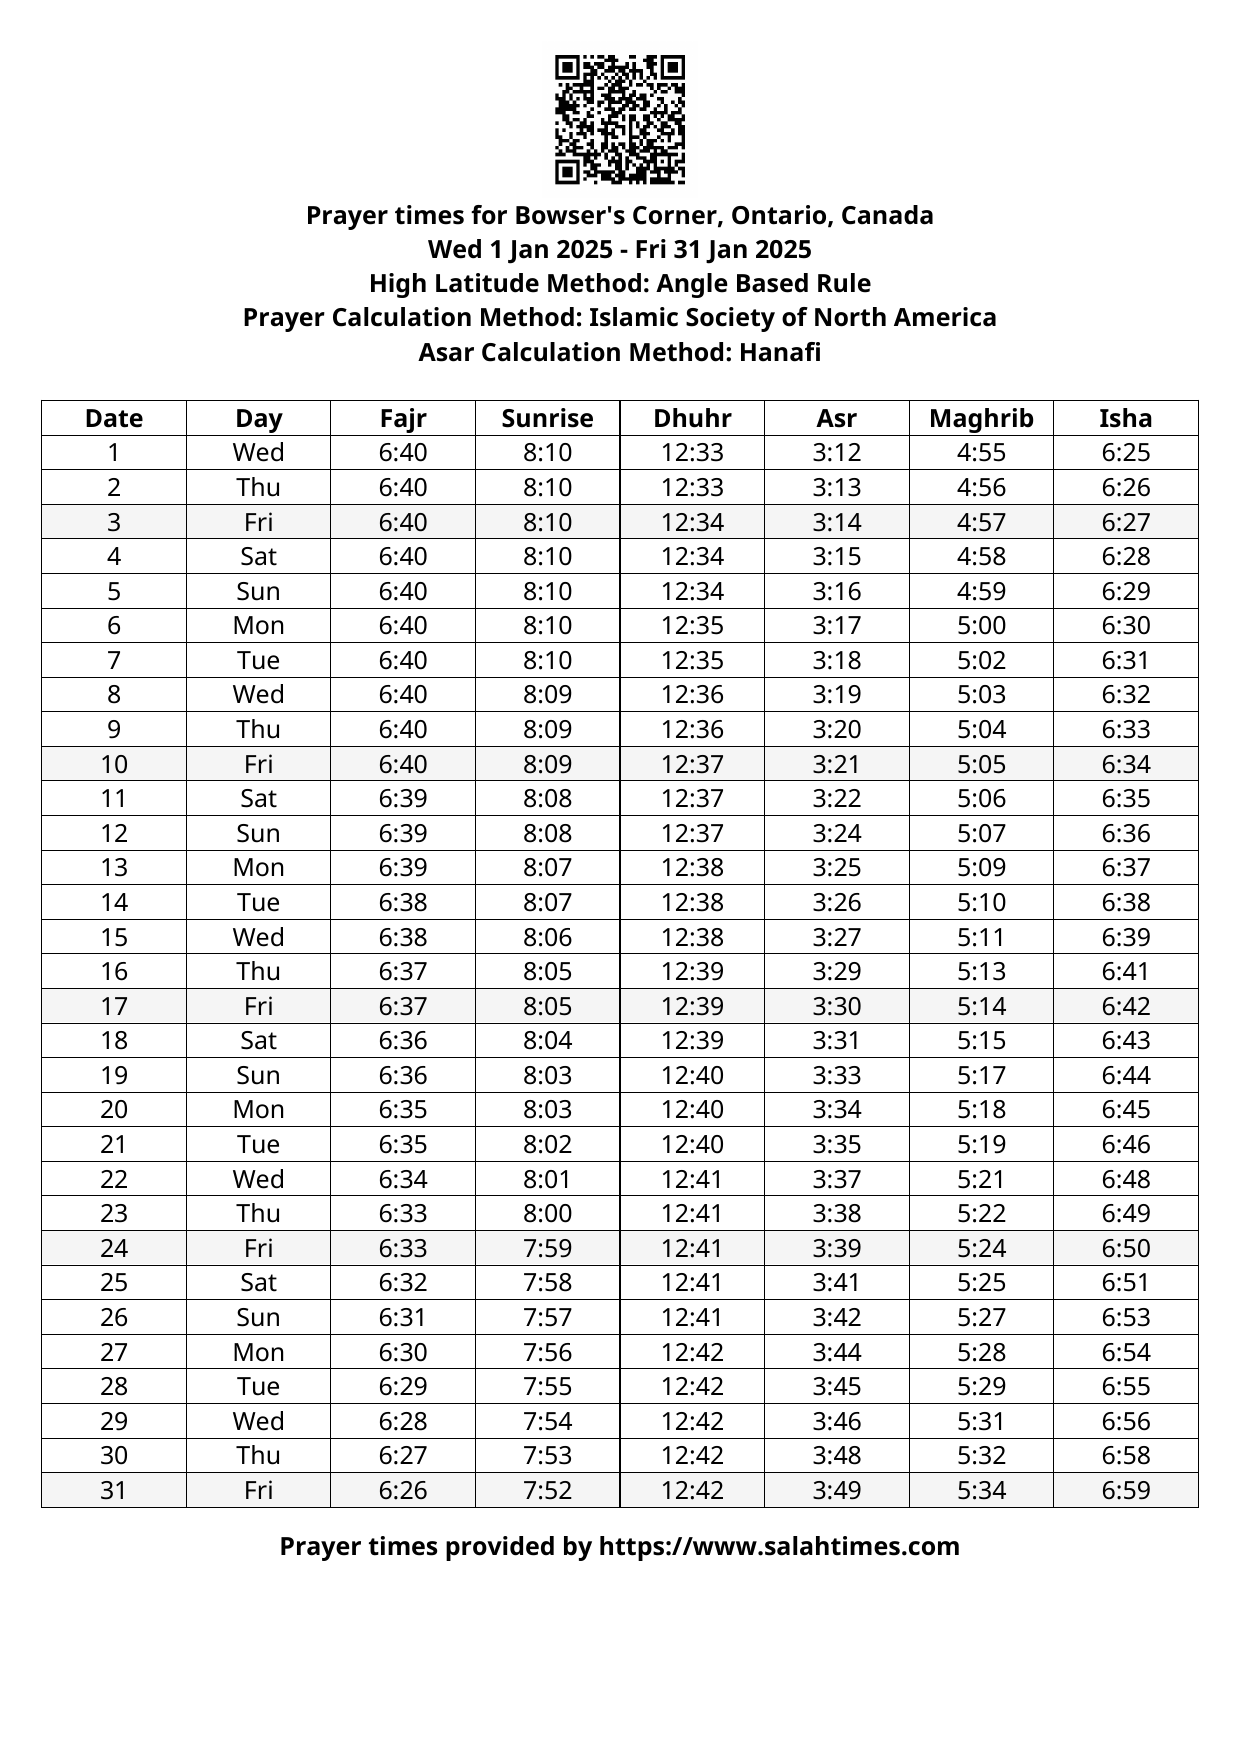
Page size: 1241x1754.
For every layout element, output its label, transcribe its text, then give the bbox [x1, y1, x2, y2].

table_cell 8:03 [476, 1093, 619, 1126]
table_cell 14 [42, 885, 186, 919]
table_cell 7:54 [476, 1404, 619, 1437]
table_cell 6:39 [331, 851, 475, 884]
table_cell 3:18 [765, 643, 909, 677]
table_cell 5:02 [910, 643, 1053, 677]
table_cell 6:29 [1054, 574, 1198, 607]
table_cell Thu [187, 712, 330, 746]
text Asar Calculation Method: Hanafi [42, 334, 1198, 368]
table_cell 3:35 [765, 1127, 909, 1161]
table_cell Wed [187, 1404, 330, 1437]
table_cell 6:31 [331, 1300, 475, 1334]
table_cell Fri [187, 989, 330, 1022]
table_cell 6:54 [1054, 1335, 1198, 1368]
table_cell 11 [42, 781, 186, 815]
table_cell 8:10 [476, 436, 619, 469]
table_cell 12:41 [621, 1196, 764, 1230]
table_cell 12:38 [621, 885, 764, 919]
table_cell 6:43 [1054, 1024, 1198, 1057]
table_cell Sat [187, 539, 330, 573]
table_cell Mon [187, 1335, 330, 1368]
table_cell 6:56 [1054, 1404, 1198, 1437]
table_cell 6:41 [1054, 954, 1198, 988]
table_cell 25 [42, 1266, 186, 1299]
table_cell 6:33 [331, 1196, 475, 1230]
table_cell 6:30 [1054, 609, 1198, 642]
table_cell Fri [187, 1231, 330, 1264]
table_cell 5:27 [910, 1300, 1053, 1334]
table_cell 6:33 [331, 1231, 475, 1264]
table_cell 6 [42, 609, 186, 642]
table_cell 6:36 [331, 1058, 475, 1092]
table_cell 3:31 [765, 1024, 909, 1057]
text Prayer Calculation Method: Islamic Society of North America [42, 300, 1198, 334]
table_cell 12:34 [621, 539, 764, 573]
table_cell 3:24 [765, 816, 909, 849]
table_cell Mon [187, 609, 330, 642]
table_cell 6:49 [1054, 1196, 1198, 1230]
table_cell 3:33 [765, 1058, 909, 1092]
table_cell 6:42 [1054, 989, 1198, 1022]
table_header Sunrise [476, 401, 619, 434]
table_cell 24 [42, 1231, 186, 1264]
table_cell 8:08 [476, 816, 619, 849]
table_cell 5:28 [910, 1335, 1053, 1368]
table_cell 8:04 [476, 1024, 619, 1057]
table_cell 6:31 [1054, 643, 1198, 677]
table_cell Tue [187, 885, 330, 919]
table_cell 5:03 [910, 678, 1053, 711]
table_cell 8:09 [476, 712, 619, 746]
table_cell 5:34 [910, 1473, 1053, 1507]
table_cell 3:39 [765, 1231, 909, 1264]
table_cell 3:41 [765, 1266, 909, 1299]
table_cell 8:05 [476, 954, 619, 988]
table_cell 8:10 [476, 609, 619, 642]
table_cell 12:40 [621, 1127, 764, 1161]
table_cell Tue [187, 643, 330, 677]
table_cell Wed [187, 920, 330, 953]
table_cell 5:22 [910, 1196, 1053, 1230]
table_cell 3:42 [765, 1300, 909, 1334]
table_cell 6:58 [1054, 1439, 1198, 1472]
table_cell 6:27 [331, 1439, 475, 1472]
table_cell Thu [187, 470, 330, 504]
table_header Dhuhr [621, 401, 764, 434]
table_cell 6:27 [1054, 505, 1198, 538]
table_cell 3:22 [765, 781, 909, 815]
table_cell 3:14 [765, 505, 909, 538]
table_cell 6:37 [1054, 851, 1198, 884]
table_cell 6:32 [1054, 678, 1198, 711]
table_cell 20 [42, 1093, 186, 1126]
table_cell 2 [42, 470, 186, 504]
table_cell 15 [42, 920, 186, 953]
table_cell 5:24 [910, 1231, 1053, 1264]
table_cell 5:10 [910, 885, 1053, 919]
table_cell 3:37 [765, 1162, 909, 1195]
table_cell 6:35 [1054, 781, 1198, 815]
table_cell 17 [42, 989, 186, 1022]
table_cell 12:38 [621, 851, 764, 884]
table_cell 12:42 [621, 1369, 764, 1403]
table_cell 6:35 [331, 1093, 475, 1126]
table_cell 12:39 [621, 954, 764, 988]
table_cell Sat [187, 781, 330, 815]
table_cell 4:57 [910, 505, 1053, 538]
table_cell 6:40 [331, 470, 475, 504]
table_cell 6:38 [331, 885, 475, 919]
table_header Isha [1054, 401, 1198, 434]
table_cell 6:53 [1054, 1300, 1198, 1334]
table_cell 5:05 [910, 747, 1053, 780]
table_cell 5 [42, 574, 186, 607]
table_cell 6:28 [331, 1404, 475, 1437]
table_cell Sun [187, 574, 330, 607]
table_cell 18 [42, 1024, 186, 1057]
table_cell 3:34 [765, 1093, 909, 1126]
table_cell 12:33 [621, 470, 764, 504]
table_cell Mon [187, 1093, 330, 1126]
table_cell 1 [42, 436, 186, 469]
text Prayer times for Bowser's Corner, Ontario, Canada [42, 198, 1198, 232]
table_cell 6:55 [1054, 1369, 1198, 1403]
table_cell 6:40 [331, 505, 475, 538]
table_cell Sun [187, 816, 330, 849]
table_cell Fri [187, 747, 330, 780]
table_cell 12:42 [621, 1439, 764, 1472]
table_cell 5:29 [910, 1369, 1053, 1403]
table_cell 3:44 [765, 1335, 909, 1368]
table_cell 6:34 [1054, 747, 1198, 780]
table_cell 5:32 [910, 1439, 1053, 1472]
table_cell 6:35 [331, 1127, 475, 1161]
table_cell 6:50 [1054, 1231, 1198, 1264]
table_header Fajr [331, 401, 475, 434]
table_cell 3:45 [765, 1369, 909, 1403]
table_cell 5:21 [910, 1162, 1053, 1195]
table_cell 12:41 [621, 1266, 764, 1299]
table_cell 12:36 [621, 678, 764, 711]
table_cell 8:08 [476, 781, 619, 815]
table_cell 6:26 [1054, 470, 1198, 504]
table_cell 5:19 [910, 1127, 1053, 1161]
table_cell 12:40 [621, 1058, 764, 1092]
table_cell 6:29 [331, 1369, 475, 1403]
table_cell 5:25 [910, 1266, 1053, 1299]
table_cell 3:20 [765, 712, 909, 746]
table_cell 7:58 [476, 1266, 619, 1299]
table_cell 8:07 [476, 885, 619, 919]
table_cell 12:41 [621, 1300, 764, 1334]
table_cell 3:13 [765, 470, 909, 504]
table_cell 6:28 [1054, 539, 1198, 573]
table_cell 12:42 [621, 1473, 764, 1507]
table_cell 6:44 [1054, 1058, 1198, 1092]
table_cell 12:35 [621, 609, 764, 642]
table_cell 6:36 [1054, 816, 1198, 849]
table_cell 8:09 [476, 678, 619, 711]
table_cell 5:17 [910, 1058, 1053, 1092]
table_cell 7:59 [476, 1231, 619, 1264]
table_cell 7:56 [476, 1335, 619, 1368]
table_cell 30 [42, 1439, 186, 1472]
table_cell Thu [187, 1439, 330, 1472]
table_cell 12:38 [621, 920, 764, 953]
table_cell 6:40 [331, 574, 475, 607]
table_cell 6:25 [1054, 436, 1198, 469]
table_cell Fri [187, 1473, 330, 1507]
table_cell 3:12 [765, 436, 909, 469]
table_cell 31 [42, 1473, 186, 1507]
table_cell 3:25 [765, 851, 909, 884]
table_cell 6:48 [1054, 1162, 1198, 1195]
table_cell 26 [42, 1300, 186, 1334]
table_cell 8:10 [476, 539, 619, 573]
table_cell 3:15 [765, 539, 909, 573]
table_cell 5:07 [910, 816, 1053, 849]
table_cell Tue [187, 1127, 330, 1161]
table_cell 6:39 [331, 781, 475, 815]
table_cell 12:36 [621, 712, 764, 746]
table_cell 29 [42, 1404, 186, 1437]
table_cell 5:13 [910, 954, 1053, 988]
table_cell 6:40 [331, 609, 475, 642]
table_cell 8:03 [476, 1058, 619, 1092]
table_cell 12:39 [621, 1024, 764, 1057]
table_cell 8:10 [476, 470, 619, 504]
table_cell 23 [42, 1196, 186, 1230]
table_cell 10 [42, 747, 186, 780]
table_cell 8:00 [476, 1196, 619, 1230]
table_cell 3:49 [765, 1473, 909, 1507]
table_cell 5:18 [910, 1093, 1053, 1126]
text Wed 1 Jan 2025 - Fri 31 Jan 2025 [42, 232, 1198, 266]
table_cell 3:16 [765, 574, 909, 607]
table_cell 12:37 [621, 781, 764, 815]
table_cell 19 [42, 1058, 186, 1092]
table_cell 6:46 [1054, 1127, 1198, 1161]
table_cell Thu [187, 954, 330, 988]
table_cell 12:41 [621, 1231, 764, 1264]
table_cell 6:39 [331, 816, 475, 849]
table_cell 6:37 [331, 989, 475, 1022]
table_cell 9 [42, 712, 186, 746]
table_header Maghrib [910, 401, 1053, 434]
table_cell 8 [42, 678, 186, 711]
table_cell 5:04 [910, 712, 1053, 746]
table_cell 6:32 [331, 1266, 475, 1299]
table_cell 8:06 [476, 920, 619, 953]
table_cell 3:17 [765, 609, 909, 642]
table_cell 12:37 [621, 747, 764, 780]
table_cell 12:41 [621, 1162, 764, 1195]
table_cell 8:05 [476, 989, 619, 1022]
table_cell 12:37 [621, 816, 764, 849]
table_cell 3:30 [765, 989, 909, 1022]
table_cell 6:40 [331, 712, 475, 746]
table_header Asr [765, 401, 909, 434]
table_cell 3:19 [765, 678, 909, 711]
table_cell 12:34 [621, 505, 764, 538]
table_cell 5:11 [910, 920, 1053, 953]
table_cell 3:38 [765, 1196, 909, 1230]
text High Latitude Method: Angle Based Rule [42, 266, 1198, 300]
picture [542, 41, 699, 198]
table_cell 8:10 [476, 643, 619, 677]
table_cell Wed [187, 678, 330, 711]
table_cell 6:45 [1054, 1093, 1198, 1126]
table_cell 7:52 [476, 1473, 619, 1507]
table_cell 12:42 [621, 1335, 764, 1368]
table_cell Mon [187, 851, 330, 884]
table_cell 5:14 [910, 989, 1053, 1022]
table_cell 4:55 [910, 436, 1053, 469]
table_cell 8:02 [476, 1127, 619, 1161]
table_cell Thu [187, 1196, 330, 1230]
table_cell Sat [187, 1266, 330, 1299]
table_cell 12 [42, 816, 186, 849]
table_cell 8:07 [476, 851, 619, 884]
table_cell 12:35 [621, 643, 764, 677]
table_cell 7:55 [476, 1369, 619, 1403]
table_cell 4:58 [910, 539, 1053, 573]
table_cell 6:39 [1054, 920, 1198, 953]
table_cell 5:15 [910, 1024, 1053, 1057]
table_cell 3 [42, 505, 186, 538]
table_cell 6:38 [331, 920, 475, 953]
table_cell 28 [42, 1369, 186, 1403]
table_cell 3:48 [765, 1439, 909, 1472]
table_cell Wed [187, 436, 330, 469]
table_cell 6:40 [331, 747, 475, 780]
table_cell 6:51 [1054, 1266, 1198, 1299]
table_cell Sun [187, 1300, 330, 1334]
table_cell 21 [42, 1127, 186, 1161]
table_cell 27 [42, 1335, 186, 1368]
table_cell 7:53 [476, 1439, 619, 1472]
table_cell Tue [187, 1369, 330, 1403]
table_cell 6:37 [331, 954, 475, 988]
table_cell 8:01 [476, 1162, 619, 1195]
table_cell 22 [42, 1162, 186, 1195]
table_header Day [187, 401, 330, 434]
table_cell 5:31 [910, 1404, 1053, 1437]
table_header Date [42, 401, 186, 434]
table_cell 12:39 [621, 989, 764, 1022]
table_cell 5:00 [910, 609, 1053, 642]
table_cell 6:38 [1054, 885, 1198, 919]
table_cell 6:26 [331, 1473, 475, 1507]
table_cell 3:26 [765, 885, 909, 919]
table_cell 3:46 [765, 1404, 909, 1437]
table_cell 6:40 [331, 678, 475, 711]
table_cell 8:10 [476, 574, 619, 607]
table_cell 8:09 [476, 747, 619, 780]
table_cell 12:34 [621, 574, 764, 607]
table_cell 6:40 [331, 436, 475, 469]
table_cell 12:40 [621, 1093, 764, 1126]
table_cell 6:30 [331, 1335, 475, 1368]
table_cell 4:59 [910, 574, 1053, 607]
table_cell Fri [187, 505, 330, 538]
table_cell 5:06 [910, 781, 1053, 815]
table_cell 6:40 [331, 643, 475, 677]
table_cell 7:57 [476, 1300, 619, 1334]
table_cell 6:33 [1054, 712, 1198, 746]
table_cell 6:59 [1054, 1473, 1198, 1507]
table_cell 4 [42, 539, 186, 573]
table_cell 12:33 [621, 436, 764, 469]
table_cell Sun [187, 1058, 330, 1092]
text Prayer times provided by https://www.salahtimes.com [42, 1528, 1198, 1563]
table_cell 8:10 [476, 505, 619, 538]
table_cell 3:29 [765, 954, 909, 988]
table_cell 4:56 [910, 470, 1053, 504]
table_cell Wed [187, 1162, 330, 1195]
table_cell 13 [42, 851, 186, 884]
table_cell 6:40 [331, 539, 475, 573]
table_cell 12:42 [621, 1404, 764, 1437]
table_cell 6:36 [331, 1024, 475, 1057]
table_cell 6:34 [331, 1162, 475, 1195]
table_cell Sat [187, 1024, 330, 1057]
table_cell 16 [42, 954, 186, 988]
table_cell 7 [42, 643, 186, 677]
table_cell 3:27 [765, 920, 909, 953]
table_cell 3:21 [765, 747, 909, 780]
table_cell 5:09 [910, 851, 1053, 884]
